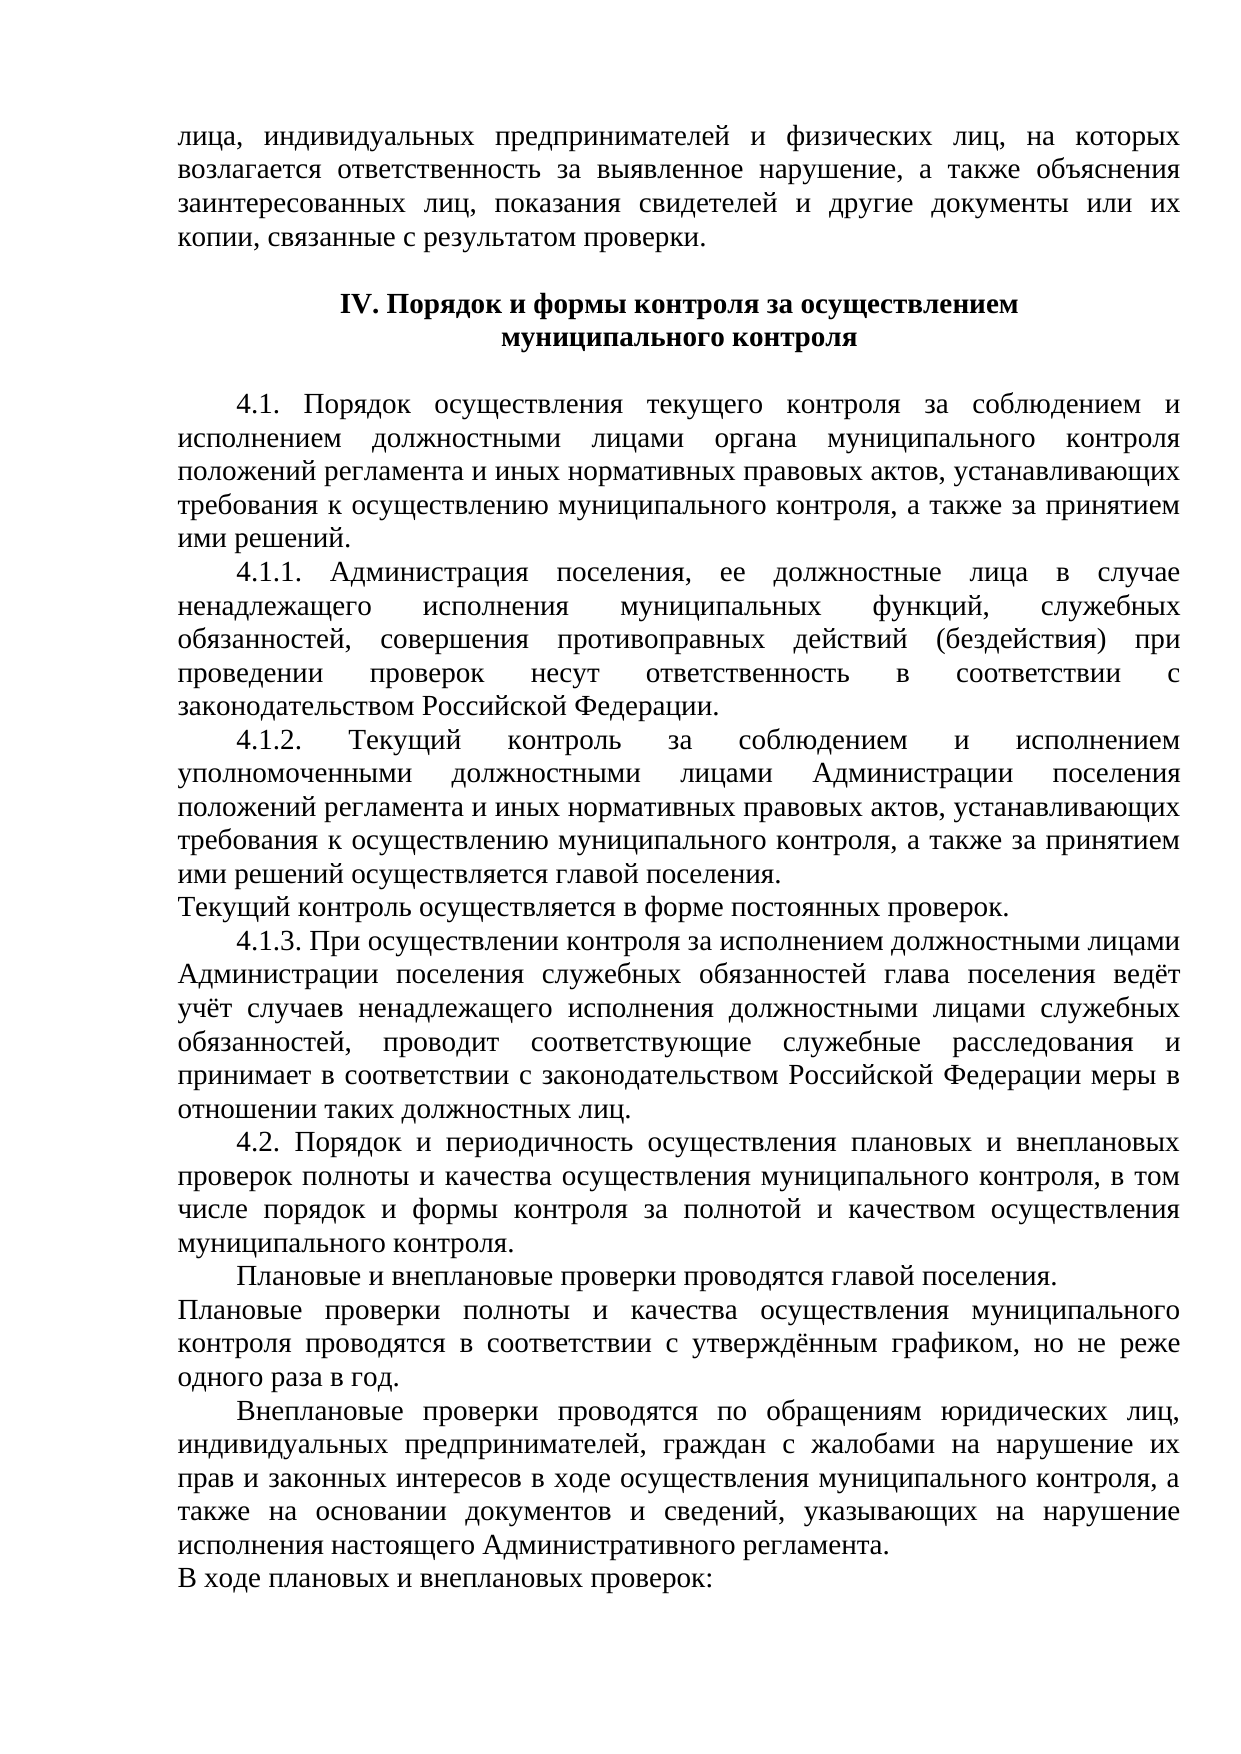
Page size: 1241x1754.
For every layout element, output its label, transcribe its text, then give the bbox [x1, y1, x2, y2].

text 4.1.3. При осуществлении контроля за исполнением должностными лицами Администрации поселения служебных обязанностей глава поселения ведёт учёт случаев ненадлежащего исполнения должностными лицами служебных обязанностей, проводит соответствующие служебные расследования и принимает в соответствии с законодательством Российской Федерации меры в отношении таких должностных лиц. [177, 923, 1181, 1124]
text Текущий контроль осуществляется в форме постоянных проверок. [177, 889, 1181, 923]
text IV. Порядок и формы контроля за осуществлением [177, 286, 1181, 319]
text 4.1. Порядок осуществления текущего контроля за соблюдением и исполнением должностными лицами органа муниципального контроля положений регламента и иных нормативных правовых актов, устанавливающих требования к осуществлению муниципального контроля, а также за принятием ими решений. [177, 386, 1181, 554]
text Плановые проверки полноты и качества осуществления муниципального контроля проводятся в соответствии с утверждённым графиком, но не реже одного раза в год. [177, 1292, 1181, 1393]
text 4.1.2. Текущий контроль за соблюдением и исполнением уполномоченными должностными лицами Администрации поселения положений регламента и иных нормативных правовых актов, устанавливающих требования к осуществлению муниципального контроля, а также за принятием ими решений осуществляется главой поселения. [177, 722, 1181, 889]
text В ходе плановых и внеплановых проверок: [177, 1560, 1181, 1594]
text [177, 118, 1181, 252]
text 4.2. Порядок и периодичность осуществления плановых и внеплановых проверок полноты и качества осуществления муниципального контроля, в том числе порядок и формы контроля за полнотой и качеством осуществления муниципального контроля. [177, 1124, 1181, 1258]
text муниципального контроля [177, 319, 1181, 353]
text Внеплановые проверки проводятся по обращениям юридических лиц, индивидуальных предпринимателей, граждан с жалобами на нарушение их прав и законных интересов в ходе осуществления муниципального контроля, а также на основании документов и сведений, указывающих на нарушение исполнения настоящего Административного регламента. [177, 1393, 1181, 1560]
text 4.1.1. Администрация поселения, ее должностные лица в случае ненадлежащего исполнения муниципальных функций, служебных обязанностей, совершения противоправных действий (бездействия) при проведении проверок несут ответственность в соответствии с законодательством Российской Федерации. [177, 554, 1181, 722]
text Плановые и внеплановые проверки проводятся главой поселения. [177, 1258, 1181, 1292]
